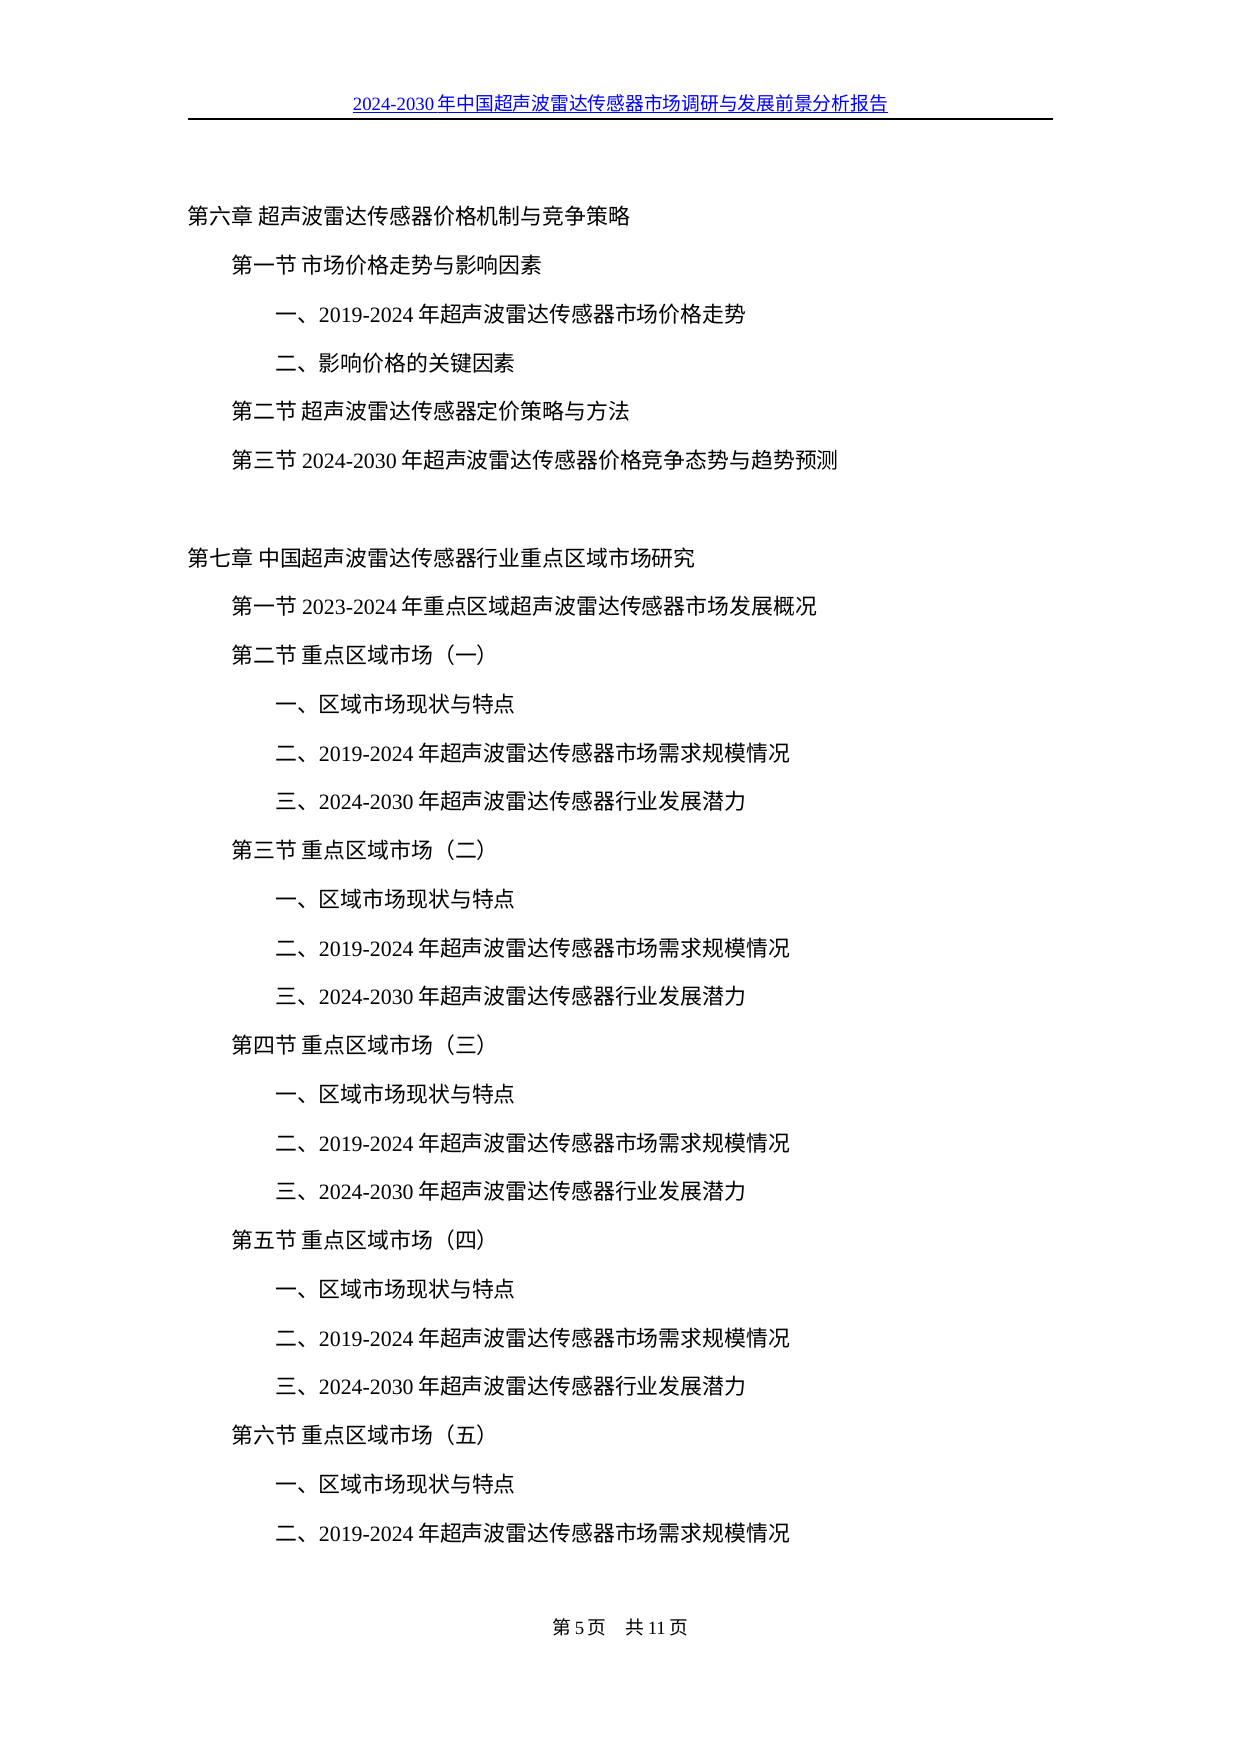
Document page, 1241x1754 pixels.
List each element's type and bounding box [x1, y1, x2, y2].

text [187, 150, 1053, 1548]
